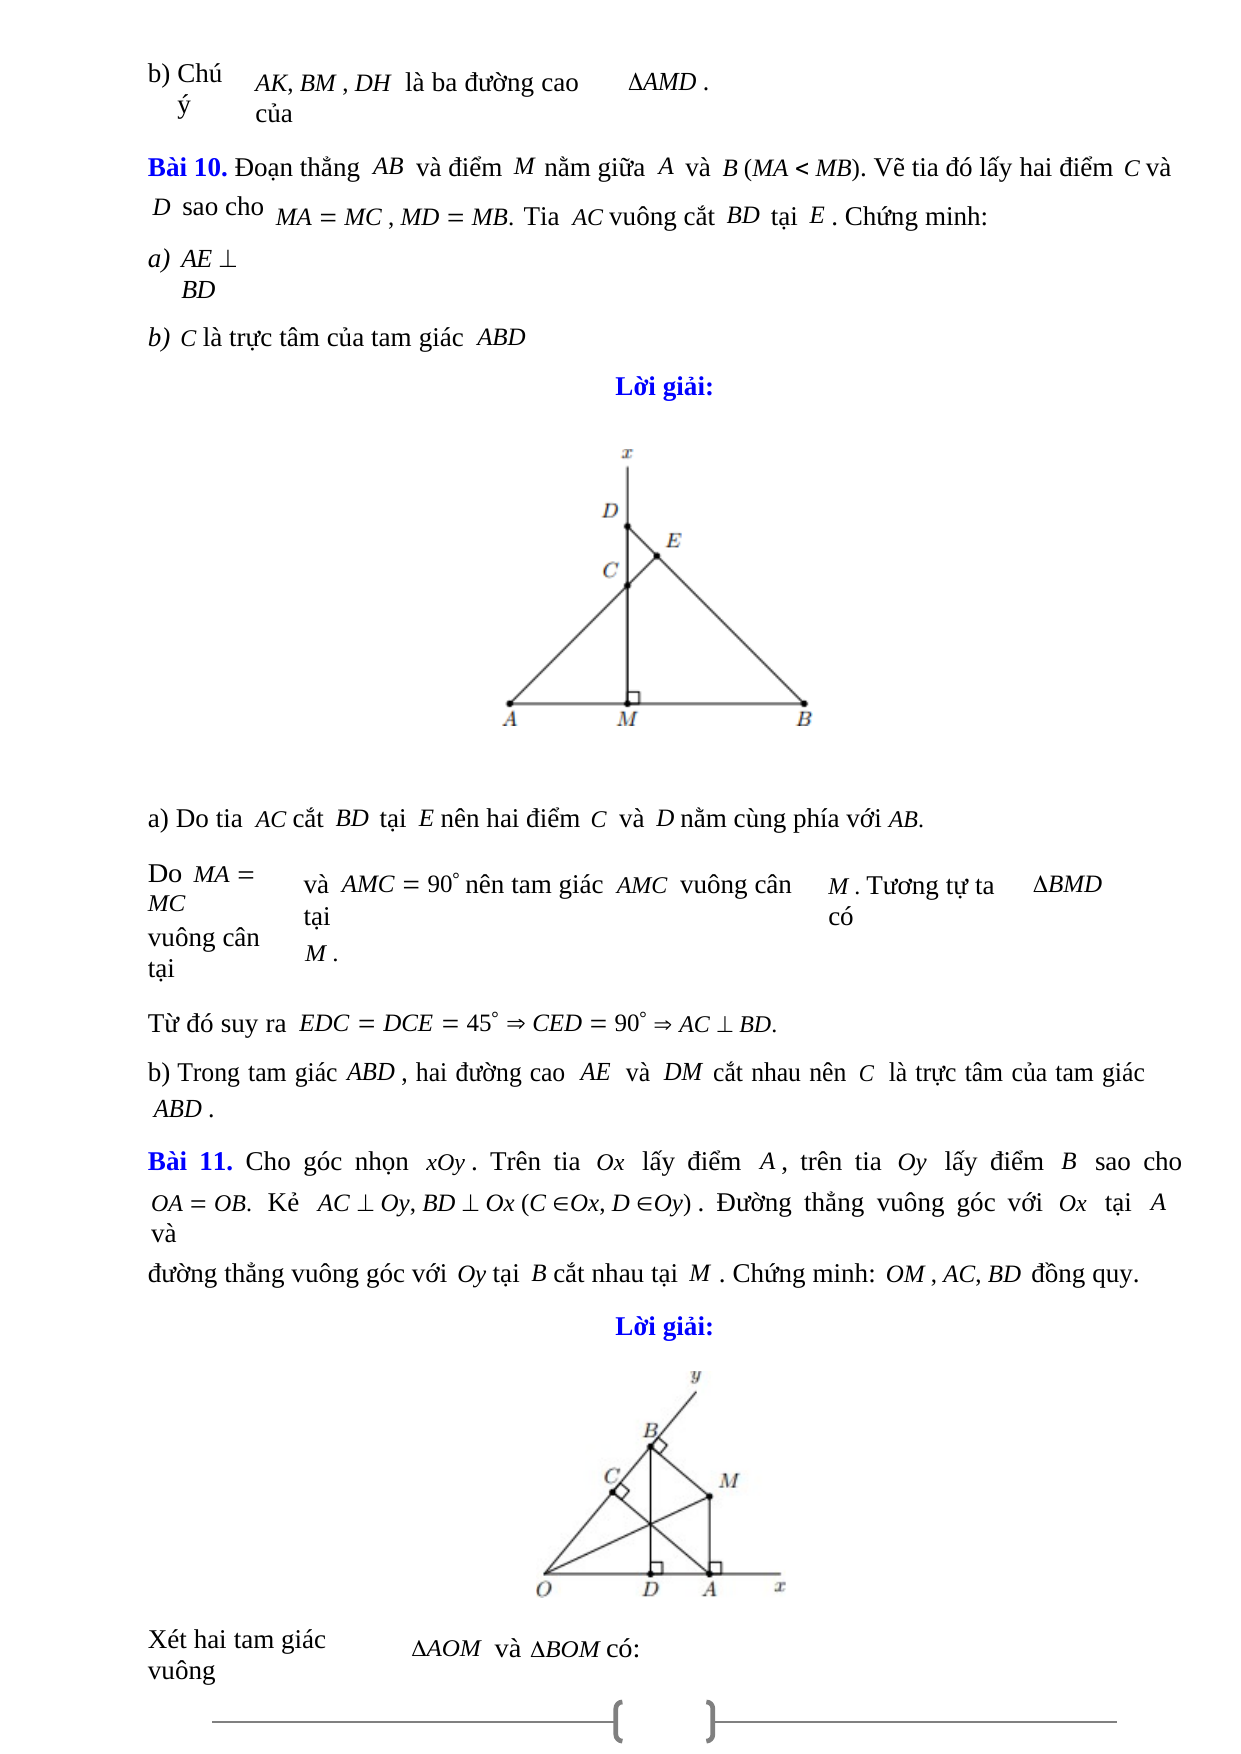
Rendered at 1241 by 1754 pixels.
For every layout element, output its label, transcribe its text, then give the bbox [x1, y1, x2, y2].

text Xét hai tam giác vuông [148, 1623, 400, 1685]
text Do MA  MC [148, 857, 293, 916]
text và AMC  90 nên tam giác AMC vuông cân tại [303, 868, 817, 931]
text D sao cho [152, 191, 274, 222]
list Chú ý [148, 57, 242, 119]
subtitle Lời giải: [164, 1310, 1164, 1341]
list AE  BD [148, 243, 274, 304]
list Do tia AC cắt BD tại E nên hai điểm C và D nằm cùng phía với AB. [148, 802, 1192, 833]
text M . Tương tự ta có [828, 869, 1022, 932]
text BMD [1033, 869, 1192, 897]
text đường thẳng vuông góc với Oy tại B cắt nhau tại M . Chứng minh: OM , AC, BD đồng quy. [148, 1257, 1192, 1288]
text AMD . [628, 65, 1192, 96]
subtitle Lời giải: [164, 369, 1164, 401]
list C là trực tâm của tam giác ABD [148, 321, 1192, 352]
picture [501, 449, 813, 726]
list Trong tam giác ABD , hai đường cao AE và DM cắt nhau nên C là trực tâm của tam giác [148, 1056, 1192, 1087]
text MA  MC , MD  MB. Tia AC vuông cắt BD tại E . Chứng minh: [276, 200, 1192, 231]
text M . [305, 939, 817, 966]
text Từ đó suy ra EDC  DCE  45  CED  90  AC  BD. [148, 1007, 1192, 1038]
text AOM [411, 1634, 481, 1661]
text AK, BM , DH là ba đường cao của [255, 66, 617, 128]
text Bài 11. Cho góc nhọn xOy . Trên tia Ox lấy điểm A , trên tia Oy lấy điểm B sao cho [148, 1146, 1192, 1177]
text vuông cân tại [148, 921, 293, 983]
text ABD . [154, 1092, 1192, 1123]
text Bài 10. Đoạn thẳng AB và điểm M nằm giữa A và B (MA  MB). Vẽ tia đó lấy hai điểm C và [148, 151, 1192, 182]
picture [536, 1371, 786, 1598]
text OA  OB. Kẻ AC  Oy, BD  Ox (C Ox, D Oy) . Đường thẳng vuông góc với Ox tại A và [151, 1186, 1192, 1248]
text và BOM có: [494, 1632, 1192, 1664]
